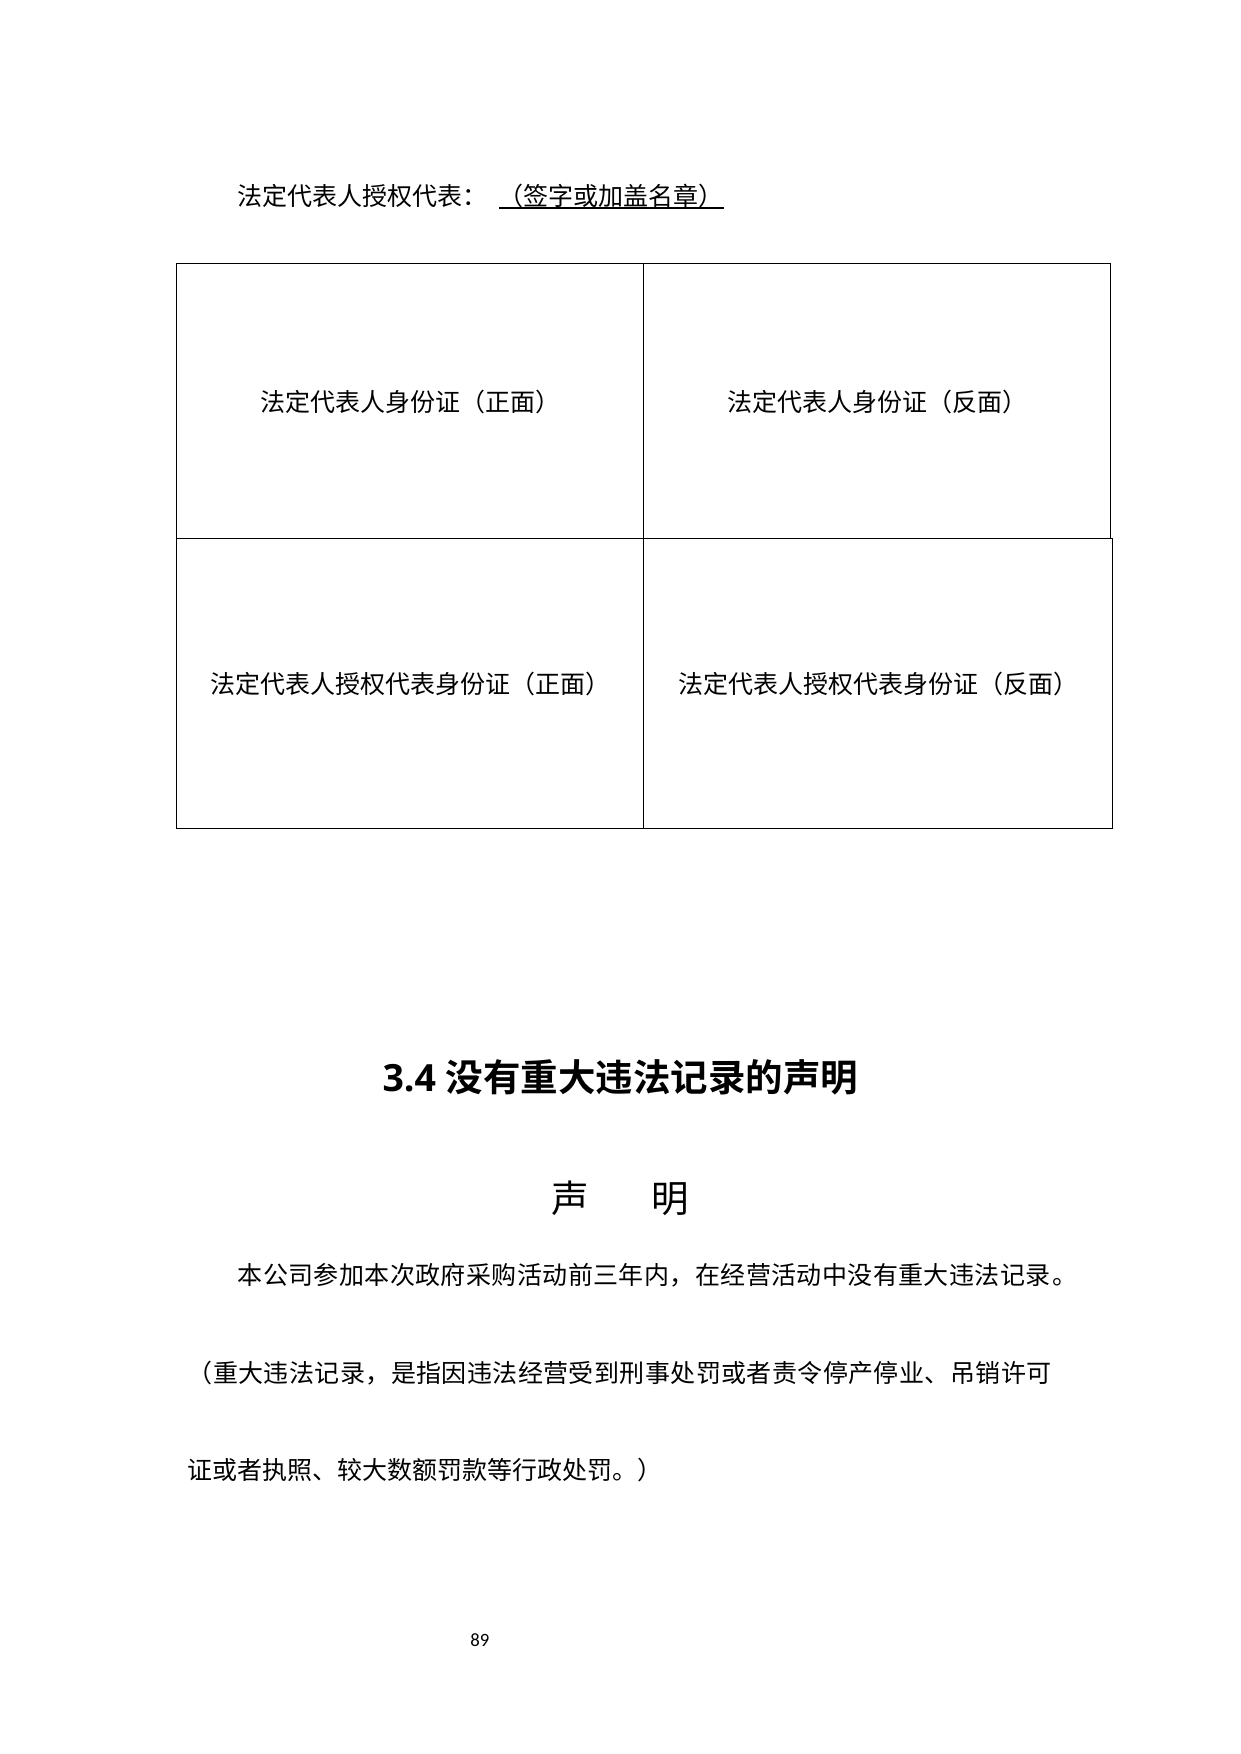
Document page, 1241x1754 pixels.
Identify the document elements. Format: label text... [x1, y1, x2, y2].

text 本公司参加本次政府采购活动前三年内，在经营活动中没有重大违法记录。（重大违法记录，是指因违法经营受到刑事处罚或者责令停产停业、吊销许可证或者执照、较大数额罚款等行政处罚。） [187, 1241, 1053, 1501]
text 3.4 没有重大违法记录的声明 [187, 1042, 1053, 1107]
table_header 法定代表人身份证（反面） [644, 264, 1110, 538]
text 声 明 [187, 1164, 1053, 1229]
text 法定代表人授权代表： （签字或加盖名章） [187, 162, 1053, 227]
table_cell 法定代表人授权代表身份证（反面） [644, 539, 1112, 827]
table_cell 法定代表人授权代表身份证（正面） [177, 539, 643, 827]
table_header 法定代表人身份证（正面） [177, 264, 643, 538]
